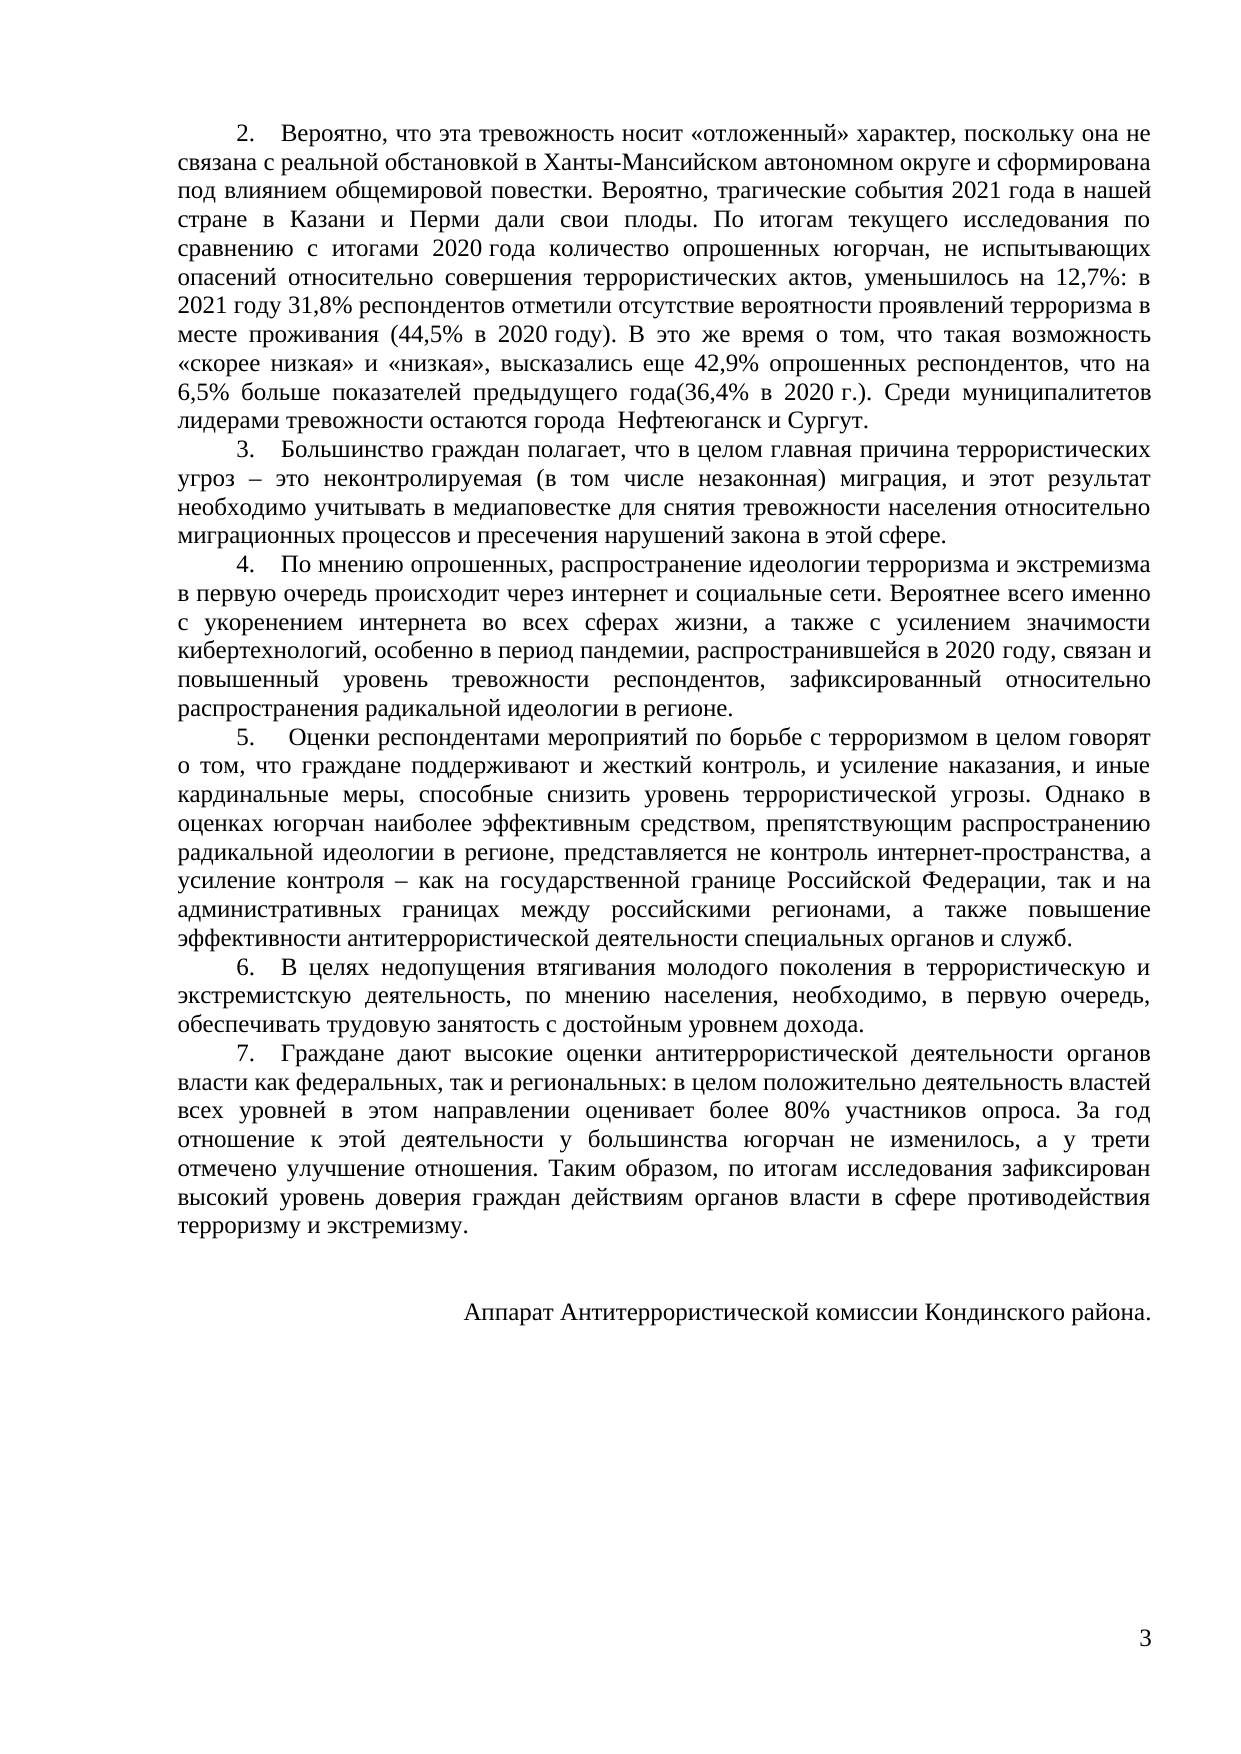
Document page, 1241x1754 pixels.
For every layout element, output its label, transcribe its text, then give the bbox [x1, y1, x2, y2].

list Граждане дают высокие оценки антитеррористической деятельности органов власти как федеральных, так и региональных: в целом положительно деятельность властей всех уровней в этом направлении оценивает более 80% участников опроса. За год отношение к этой деятельности у большинства югорчан не изменилось, а у трети отмечено улучшение отношения. Таким образом, по итогам исследования зафиксирован высокий уровень доверия граждан действиям органов власти в сфере противодействия терроризму и экстремизму. [177, 1038, 1152, 1239]
text Аппарат Антитеррористической комиссии Кондинского района. [177, 1297, 1152, 1326]
list В целях недопущения втягивания молодого поколения в террористическую и экстремистскую деятельность, по мнению населения, необходимо, в первую очередь, обеспечивать трудовую занятость с достойным уровнем дохода. [177, 952, 1152, 1038]
list Большинство граждан полагает, что в целом главная причина террористических угроз – это неконтролируемая (в том числе незаконная) миграция, и этот результат необходимо учитывать в медиаповестке для снятия тревожности населения относительно миграционных процессов и пресечения нарушений закона в этой сфере. [177, 434, 1152, 549]
list Оценки респондентами мероприятий по борьбе с терроризмом в целом говорят о том, что граждане поддерживают и жесткий контроль, и усиление наказания, и иные кардинальные меры, способные снизить уровень террористической угрозы. Однако в оценках югорчан наиболее эффективным средством, препятствующим распространению радикальной идеологии в регионе, представляется не контроль интернет-пространства, а усиление контроля – как на государственной границе Российской Федерации, так и на административных границах между российскими регионами, а также повышение эффективности антитеррористической деятельности специальных органов и служб. [177, 722, 1152, 952]
list По мнению опрошенных, распространение идеологии терроризма и экстремизма в первую очередь происходит через интернет и социальные сети. Вероятнее всего именно с укоренением интернета во всех сферах жизни, а также с усилением значимости кибертехнологий, особенно в период пандемии, распространившейся в 2020 году, связан и повышенный уровень тревожности респондентов, зафиксированный относительно распространения радикальной идеологии в регионе. [177, 549, 1152, 722]
list Вероятно, что эта тревожность носит «отложенный» характер, поскольку она не связана с реальной обстановкой в Ханты-Мансийском автономном округе и сформирована под влиянием общемировой повестки. Вероятно, трагические события 2021 года в нашей стране в Казани и Перми дали свои плоды. По итогам текущего исследования по сравнению с итогами 2020 года количество опрошенных югорчан, не испытывающих опасений относительно совершения террористических актов, уменьшилось на 12,7%: в 2021 году 31,8% респондентов отметили отсутствие вероятности проявлений терроризма в месте проживания (44,5% в 2020 году). В это же время о том, что такая возможность «скорее низкая» и «низкая», высказались еще 42,9% опрошенных респондентов, что на 6,5% больше показателей предыдущего года(36,4% в 2020 г.). Среди муниципалитетов лидерами тревожности остаются города Нефтеюганск и Сургут. [177, 118, 1152, 434]
